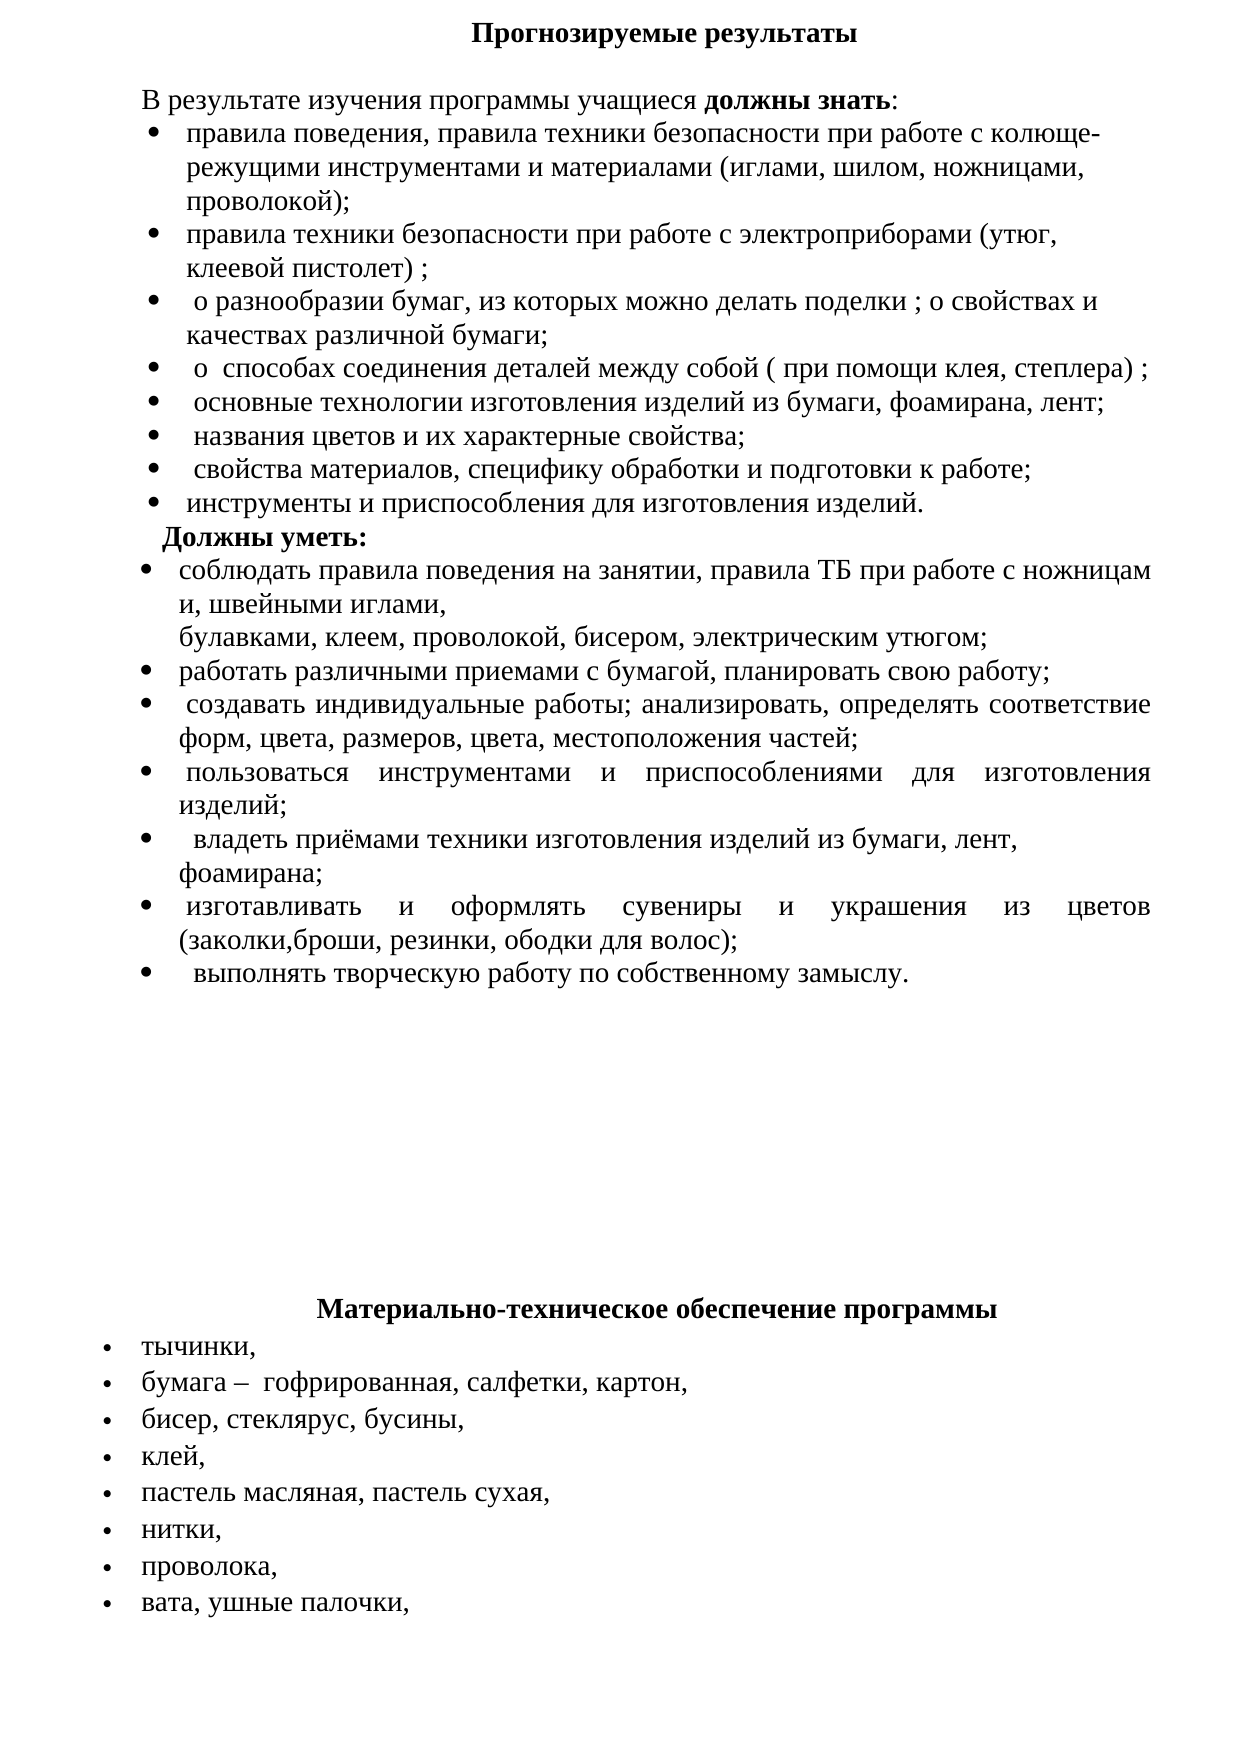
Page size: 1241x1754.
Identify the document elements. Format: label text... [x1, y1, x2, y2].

list пастель масляная, пастель сухая, [103, 1474, 1152, 1508]
list соблюдать правила поведения на занятии, правила ТБ при работе с ножницами, швейными иглами, булавками, клеем, проволокой, бисером, электрическим утюгом; [141, 552, 1152, 653]
list правила поведения, правила техники безопасности при работе с колюще-режущими инструментами и материалами (иглами, шилом, ножницами, проволокой); [148, 115, 1152, 216]
list бумага – гофрированная, салфетки, картон, [103, 1364, 1152, 1398]
list бисер, стеклярус, бусины, [103, 1401, 1152, 1434]
text Материально-техническое обеспечение программы [103, 1291, 1152, 1324]
list свойства материалов, специфику обработки и подготовки к работе; [148, 451, 1152, 485]
list тычинки, [103, 1328, 1152, 1361]
list о разнообразии бумаг, из которых можно делать поделки ; о свойствах и качествах различной бумаги; [148, 283, 1152, 351]
list владеть приёмами техники изготовления изделий из бумаги, лент, фоамирана; [141, 821, 1152, 888]
list правила техники безопасности при работе с электроприборами (утюг, клеевой пистолет) ; [148, 216, 1152, 283]
text Прогнозируемые результаты [103, 15, 1152, 48]
list проволока, [103, 1548, 1152, 1581]
list работать различными приемами с бумагой, планировать свою работу; [141, 653, 1152, 687]
list создавать индивидуальные работы; анализировать, определять соответствие форм, цвета, размеров, цвета, местоположения частей; [141, 687, 1152, 754]
list о способах соединения деталей между собой ( при помощи клея, степлера) ; [148, 351, 1152, 384]
text В результате изучения программы учащиеся должны знать: [103, 82, 1152, 115]
text Должны уметь: [103, 519, 1152, 552]
list вата, ушные палочки, [103, 1584, 1152, 1618]
list изготавливать и оформлять сувениры и украшения из цветов (заколки,броши, резинки, ободки для волос); [141, 888, 1152, 955]
list инструменты и приспособления для изготовления изделий. [148, 485, 1152, 519]
list названия цветов и их характерные свойства; [148, 418, 1152, 451]
list пользоваться инструментами и приспособлениями для изготовления изделий; [141, 754, 1152, 821]
list основные технологии изготовления изделий из бумаги, фоамирана, лент; [148, 384, 1152, 418]
list клей, [103, 1438, 1152, 1471]
list нитки, [103, 1511, 1152, 1544]
list выполнять творческую работу по собственному замыслу. [141, 955, 1152, 989]
